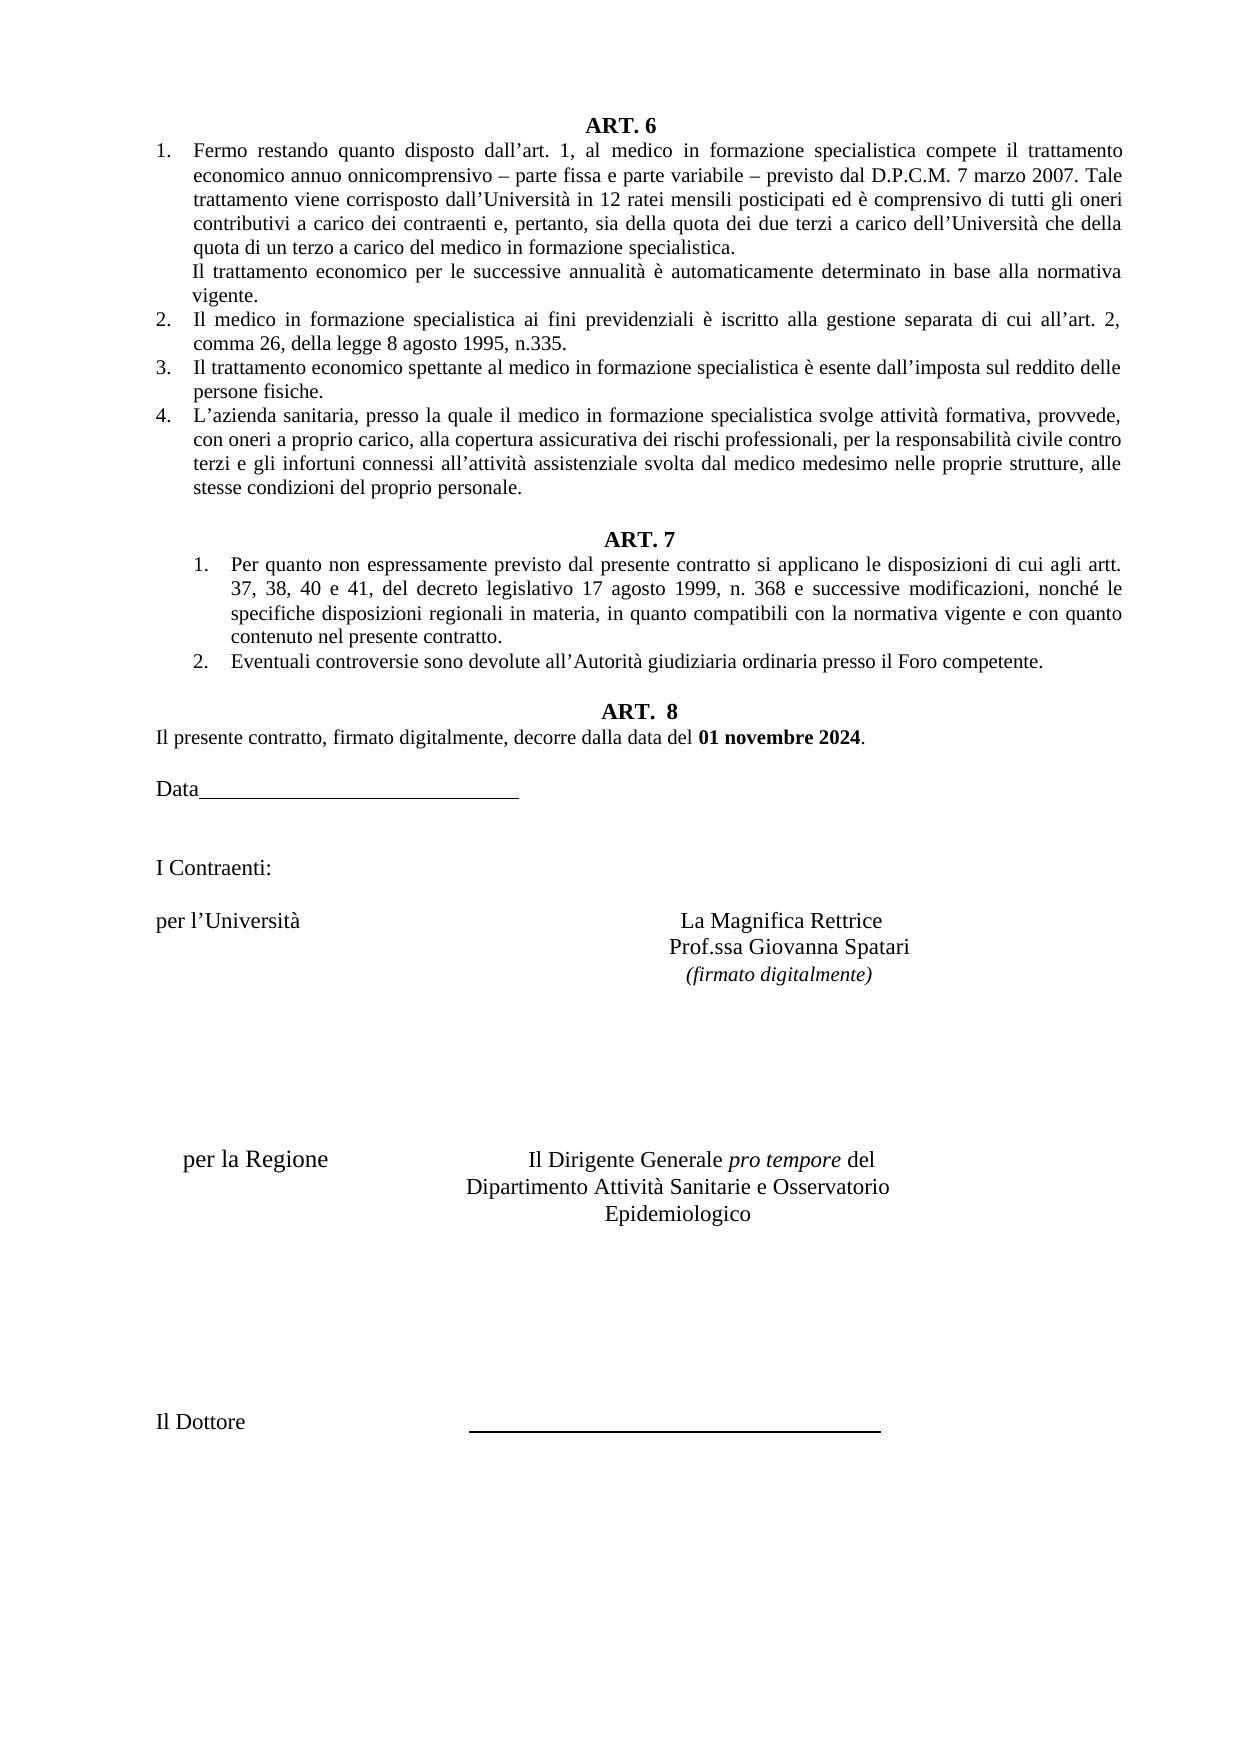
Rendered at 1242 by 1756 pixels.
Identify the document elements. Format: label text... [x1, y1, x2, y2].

text Il trattamento economico per le successive annualità è automaticamente determinato in base alla normativa vigente. [192, 259, 1123, 307]
text (firmato digitalmente) [156, 960, 1137, 986]
subtitle ART. 8 [352, 699, 927, 725]
list Fermo restando quanto disposto dall’art. 1, al medico in formazione specialistica compete il trattamento economico annuo onnicomprensivo – parte fissa e parte variabile – previsto dal D.P.C.M. 7 marzo 2007. Tale trattamento viene corrisposto dall’Università in 12 ratei mensili posticipati ed è comprensivo di tutti gli oneri contributivi a carico dei contraenti e, pertanto, sia della quota dei due terzi a carico dell’Università che della quota di un terzo a carico del medico in formazione specialistica. [156, 138, 1124, 259]
text per la Regione Il Dirigente Generale pro tempore del Dipartimento Attività Sanitarie e Osservatorio [183, 1144, 891, 1199]
subtitle ART. 6 [352, 112, 889, 138]
text Il Dottore [156, 1408, 1137, 1435]
list Per quanto non espressamente previsto dal presente contratto si applicano le disposizioni di cui agli artt. 37, 38, 40 e 41, del decreto legislativo 17 agosto 1999, n. 368 e successive modificazioni, nonché le specifiche disposizioni regionali in materia, in quanto compatibili con la normativa vigente e con quanto contenuto nel presente contratto. [193, 552, 1123, 648]
text per l’Università La Magnifica Rettrice [156, 907, 1137, 934]
list Il medico in formazione specialistica ai fini previdenziali è iscritto alla gestione separata di cui all’art. 2, comma 26, della legge 8 agosto 1995, n.335. [156, 307, 1123, 355]
subtitle ART. 7 [352, 526, 926, 552]
text Prof.ssa Giovanna Spatari [156, 934, 1137, 960]
list Il trattamento economico spettante al medico in formazione specialistica è esente dall’imposta sul reddito delle persone fisiche. [156, 355, 1123, 403]
text Data [156, 775, 1137, 802]
text Il presente contratto, firmato digitalmente, decorre dalla data del 01 novembre 2024. [156, 725, 1137, 749]
list L’azienda sanitaria, presso la quale il medico in formazione specialistica svolge attività formativa, provvede, con oneri a proprio carico, alla copertura assicurativa dei rischi professionali, per la responsabilità civile contro terzi e gli infortuni connessi all’attività assistenziale svolta dal medico medesimo nelle proprie strutture, alle stesse condizioni del proprio personale. [156, 403, 1123, 499]
text I Contraenti: [156, 854, 1137, 881]
text Epidemiologico [604, 1199, 1137, 1226]
list Eventuali controversie sono devolute all’Autorità giudiziaria ordinaria presso il Foro competente. [193, 648, 1137, 673]
